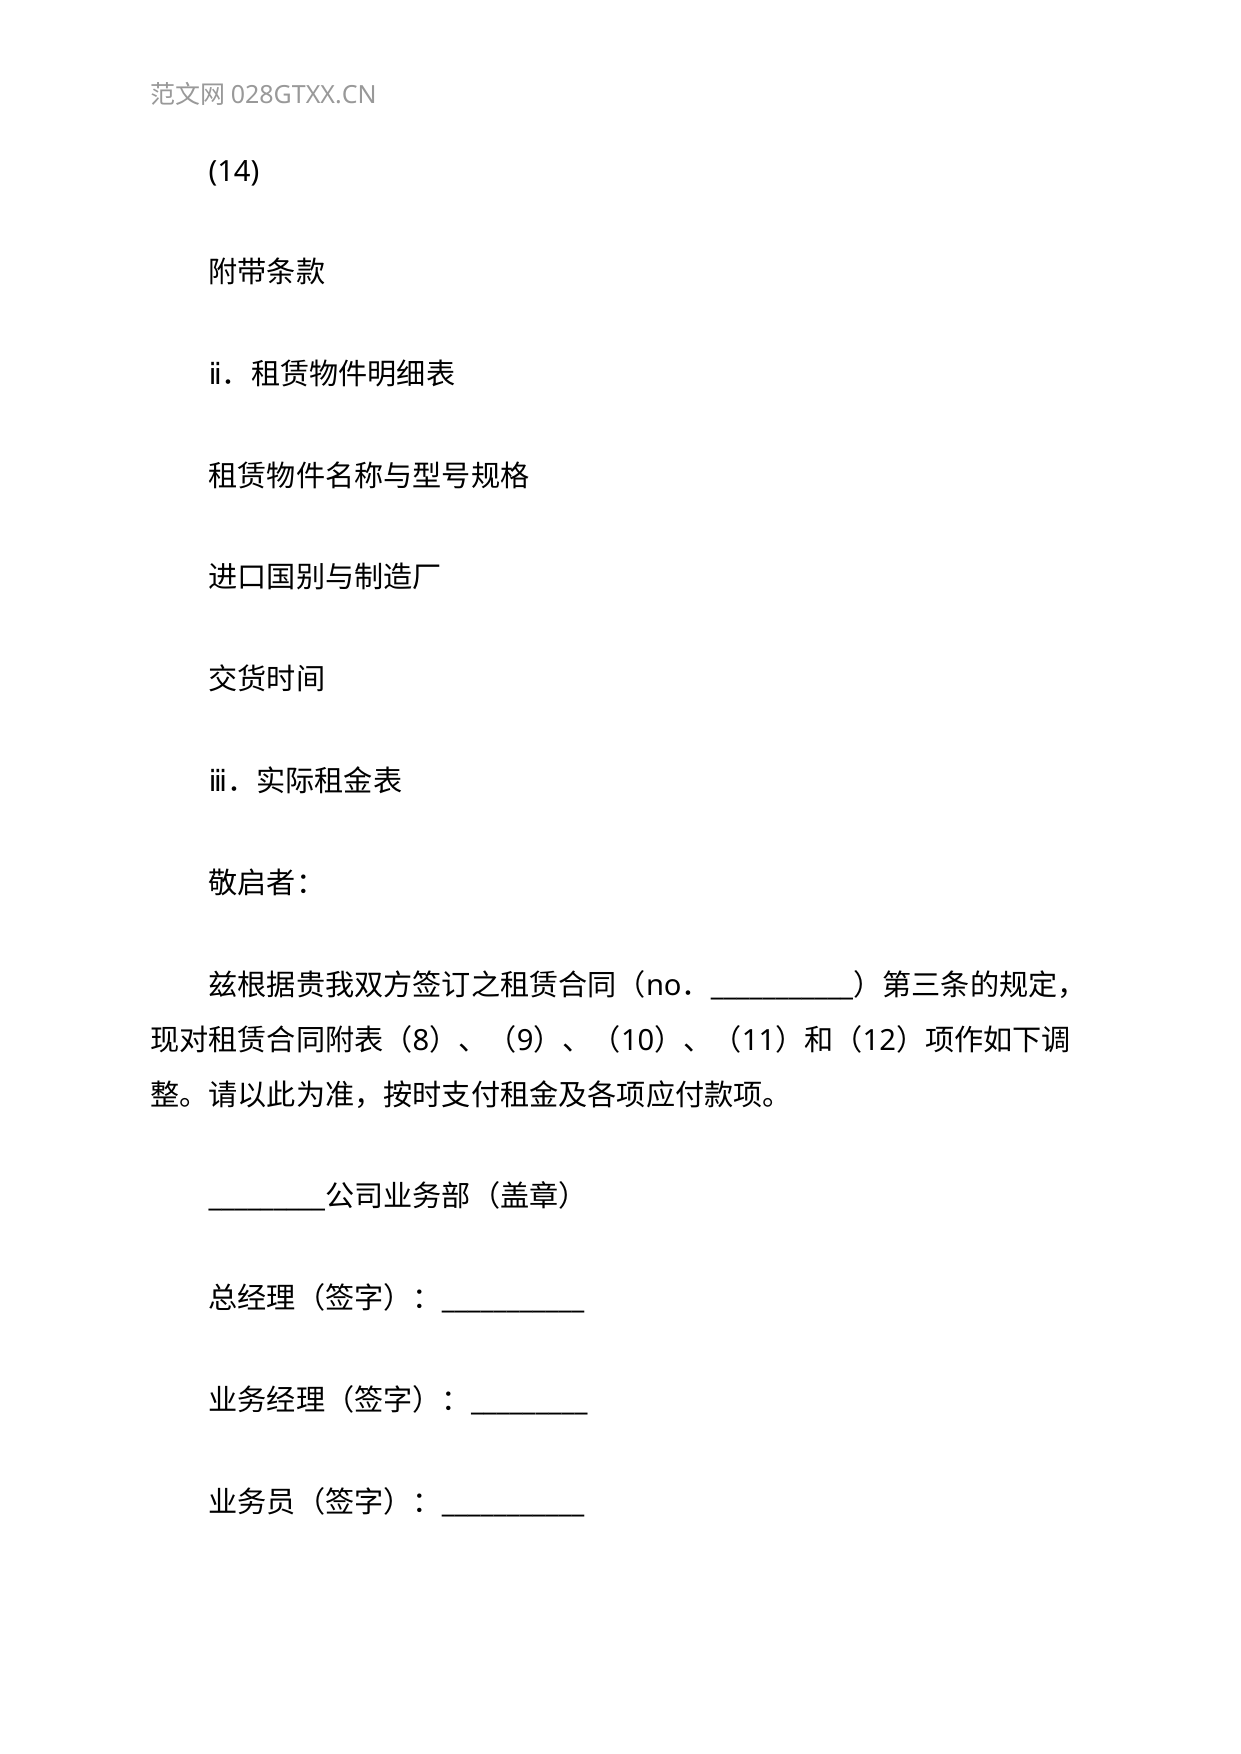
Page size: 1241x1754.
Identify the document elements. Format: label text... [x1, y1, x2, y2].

text 业务员（签字）：___________ [150, 1479, 1090, 1521]
text (14) [150, 150, 1090, 190]
text 附带条款 [150, 248, 1090, 291]
text _________公司业务部（盖章） [150, 1173, 1090, 1215]
text 进口国别与制造厂 [150, 554, 1090, 596]
text 租赁物件名称与型号规格 [150, 452, 1090, 494]
text 业务经理（签字）：_________ [150, 1377, 1090, 1419]
text ⅲ．实际租金表 [150, 757, 1090, 800]
text 敬启者： [150, 859, 1090, 902]
text 兹根据贵我双方签订之租赁合同（no．___________）第三条的规定，现对租赁合同附表（8）、（9）、（10）、（11）和（12）项作如下调整。请以此为准，按时支付租金及各项应付款项。 [150, 961, 1090, 1113]
text ⅱ．租赁物件明细表 [150, 350, 1090, 393]
text 交货时间 [150, 656, 1090, 698]
text 总经理（签字）：___________ [150, 1275, 1090, 1317]
